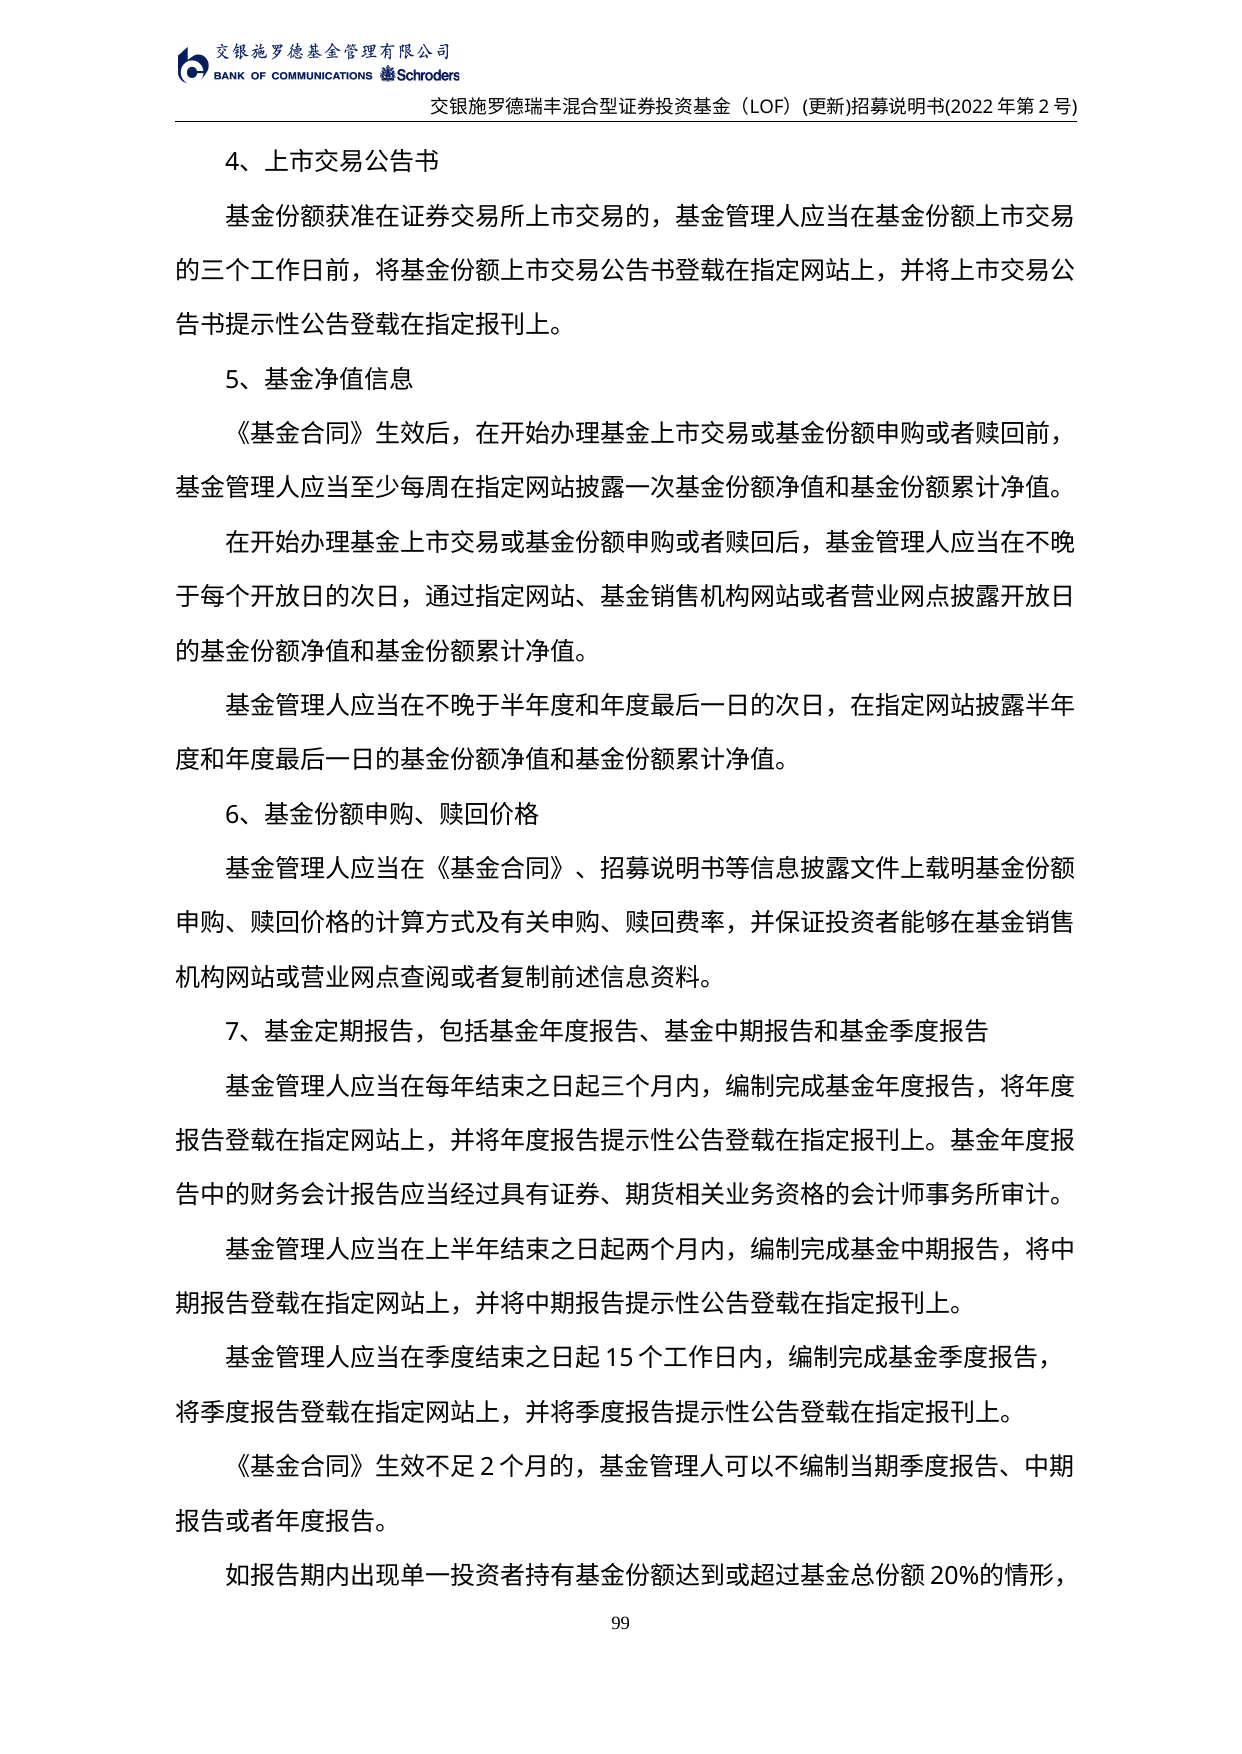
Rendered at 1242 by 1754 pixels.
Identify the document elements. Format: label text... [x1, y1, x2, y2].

text 基金管理人应当在每年结束之日起三个月内，编制完成基金年度报告，将年度报告登载在指定网站上，并将年度报告提示性公告登载在指定报刊上。基金年度报告中的财务会计报告应当经过具有证券、期货相关业务资格的会计师事务所审计。 [175, 1066, 1077, 1211]
text 《基金合同》生效不足2个月的，基金管理人可以不编制当期季度报告、中期报告或者年度报告。 [175, 1447, 1077, 1537]
text 7、基金定期报告，包括基金年度报告、基金中期报告和基金季度报告 [175, 1012, 1077, 1048]
text 基金管理人应当在《基金合同》、招募说明书等信息披露文件上载明基金份额申购、赎回价格的计算方式及有关申购、赎回费率，并保证投资者能够在基金销售机构网站或营业网点查阅或者复制前述信息资料。 [175, 848, 1077, 993]
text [175, 1555, 1077, 1592]
text 基金管理人应当在季度结束之日起15个工作日内，编制完成基金季度报告，将季度报告登载在指定网站上，并将季度报告提示性公告登载在指定报刊上。 [175, 1338, 1077, 1428]
text 基金份额获准在证券交易所上市交易的，基金管理人应当在基金份额上市交易的三个工作日前，将基金份额上市交易公告书登载在指定网站上，并将上市交易公告书提示性公告登载在指定报刊上。 [175, 196, 1077, 341]
text 基金管理人应当在上半年结束之日起两个月内，编制完成基金中期报告，将中期报告登载在指定网站上，并将中期报告提示性公告登载在指定报刊上。 [175, 1229, 1077, 1320]
text 基金管理人应当在不晚于半年度和年度最后一日的次日，在指定网站披露半年度和年度最后一日的基金份额净值和基金份额累计净值。 [175, 685, 1077, 776]
text 5、基金净值信息 [175, 359, 1077, 395]
text 6、基金份额申购、赎回价格 [175, 794, 1077, 830]
text 《基金合同》生效后，在开始办理基金上市交易或基金份额申购或者赎回前，基金管理人应当至少每周在指定网站披露一次基金份额净值和基金份额累计净值。 [175, 413, 1077, 504]
text 在开始办理基金上市交易或基金份额申购或者赎回后，基金管理人应当在不晚于每个开放日的次日，通过指定网站、基金销售机构网站或者营业网点披露开放日的基金份额净值和基金份额累计净值。 [175, 522, 1077, 667]
picture [178, 43, 460, 83]
text 4、上市交易公告书 [175, 142, 1077, 178]
